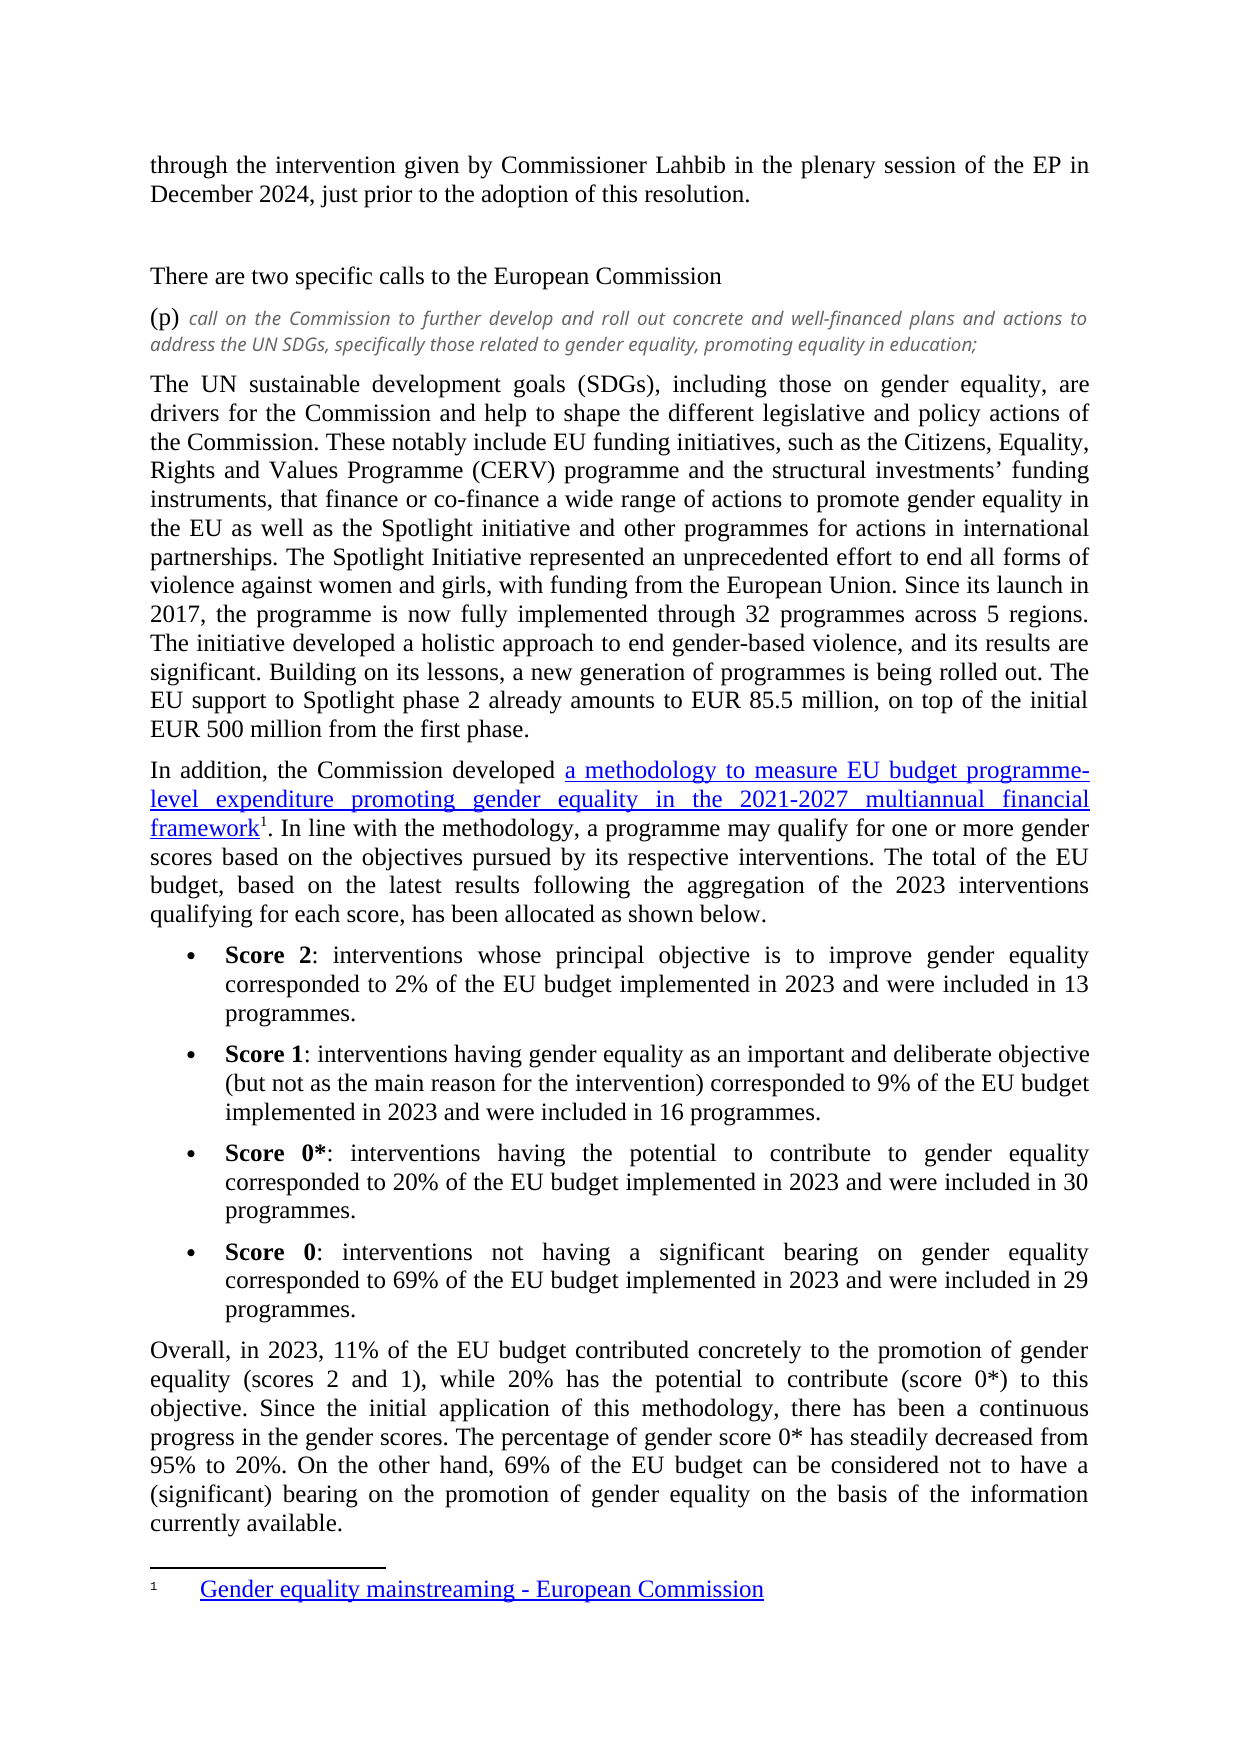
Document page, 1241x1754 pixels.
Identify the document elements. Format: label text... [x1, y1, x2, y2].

text (p) call on the Commission to further develop and roll out concrete and well-financed plans and actions to address the UN SDGs, specifically those related to gender equality, promoting equality in education; [150, 302, 1090, 357]
list Score 0*: interventions having the potential to contribute to gender equality corresponded to 20% of the EU budget implemented in 2023 and were included in 30 programmes. [187, 1138, 1090, 1224]
list Score 0: interventions not having a significant bearing on gender equality corresponded to 69% of the EU budget implemented in 2023 and were included in 29 programmes. [187, 1237, 1090, 1323]
text The UN sustainable development goals (SDGs), including those on gender equality, are drivers for the Commission and help to shape the different legislative and policy actions of the Commission. These notably include EU funding initiatives, such as the Citizens, Equality, Rights and Values Programme (CERV) programme and the structural investments’ funding instruments, that finance or co-finance a wide range of actions to promote gender equality in the EU as well as the Spotlight initiative and other programmes for actions in international partnerships. The Spotlight Initiative represented an unprecedented effort to end all forms of violence against women and girls, with funding from the European Union. Since its launch in 2017, the programme is now fully implemented through 32 programmes across 5 regions. The initiative developed a holistic approach to end gender-based violence, and its results are significant. Building on its lessons, a new generation of programmes is being rolled out. The EU support to Spotlight phase 2 already amounts to EUR 85.5 million, on top of the initial EUR 500 million from the first phase. [150, 369, 1090, 743]
text There are two specific calls to the European Commission [150, 261, 1090, 290]
list Score 1: interventions having gender equality as an important and deliberate objective (but not as the main reason for the intervention) corresponded to 9% of the EU budget implemented in 2023 and were included in 16 programmes. [187, 1039, 1090, 1126]
text In addition, the Commission developed a methodology to measure EU budget programme-level expenditure promoting gender equality in the 2021-2027 multiannual financial framework. In line with the methodology, a programme may qualify for one or more gender scores based on the objectives pursued by its respective interventions. The total of the EU budget, based on the latest results following the aggregation of the 2023 interventions qualifying for each score, has been allocated as shown below. [150, 811, 1090, 928]
list Score 2: interventions whose principal objective is to improve gender equality corresponded to 2% of the EU budget implemented in 2023 and were included in 13 programmes. [187, 941, 1090, 1027]
text Overall, in 2023, 11% of the EU budget contributed concretely to the promotion of gender equality (scores 2 and 1), while 20% has the potential to contribute (score 0*) to this objective. Since the initial application of this methodology, there has been a continuous progress in the gender scores. The percentage of gender score 0* has steadily decreased from 95% to 20%. On the other hand, 69% of the EU budget can be considered not to have a (significant) bearing on the promotion of gender equality on the basis of the information currently available. [150, 1336, 1090, 1537]
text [150, 150, 1090, 207]
text In addition, the Commission developed a methodology to measure EU budget programme-level expenditure promoting gender equality in the 2021-2027 multiannual financial framework. In line with the methodology, a programme may qualify for one or more gender scores based on the objectives pursued by its respective interventions. The total of the EU budget, based on the latest results following the aggregation of the 2023 interventions qualifying for each score, has been allocated as shown below. [150, 756, 1090, 809]
